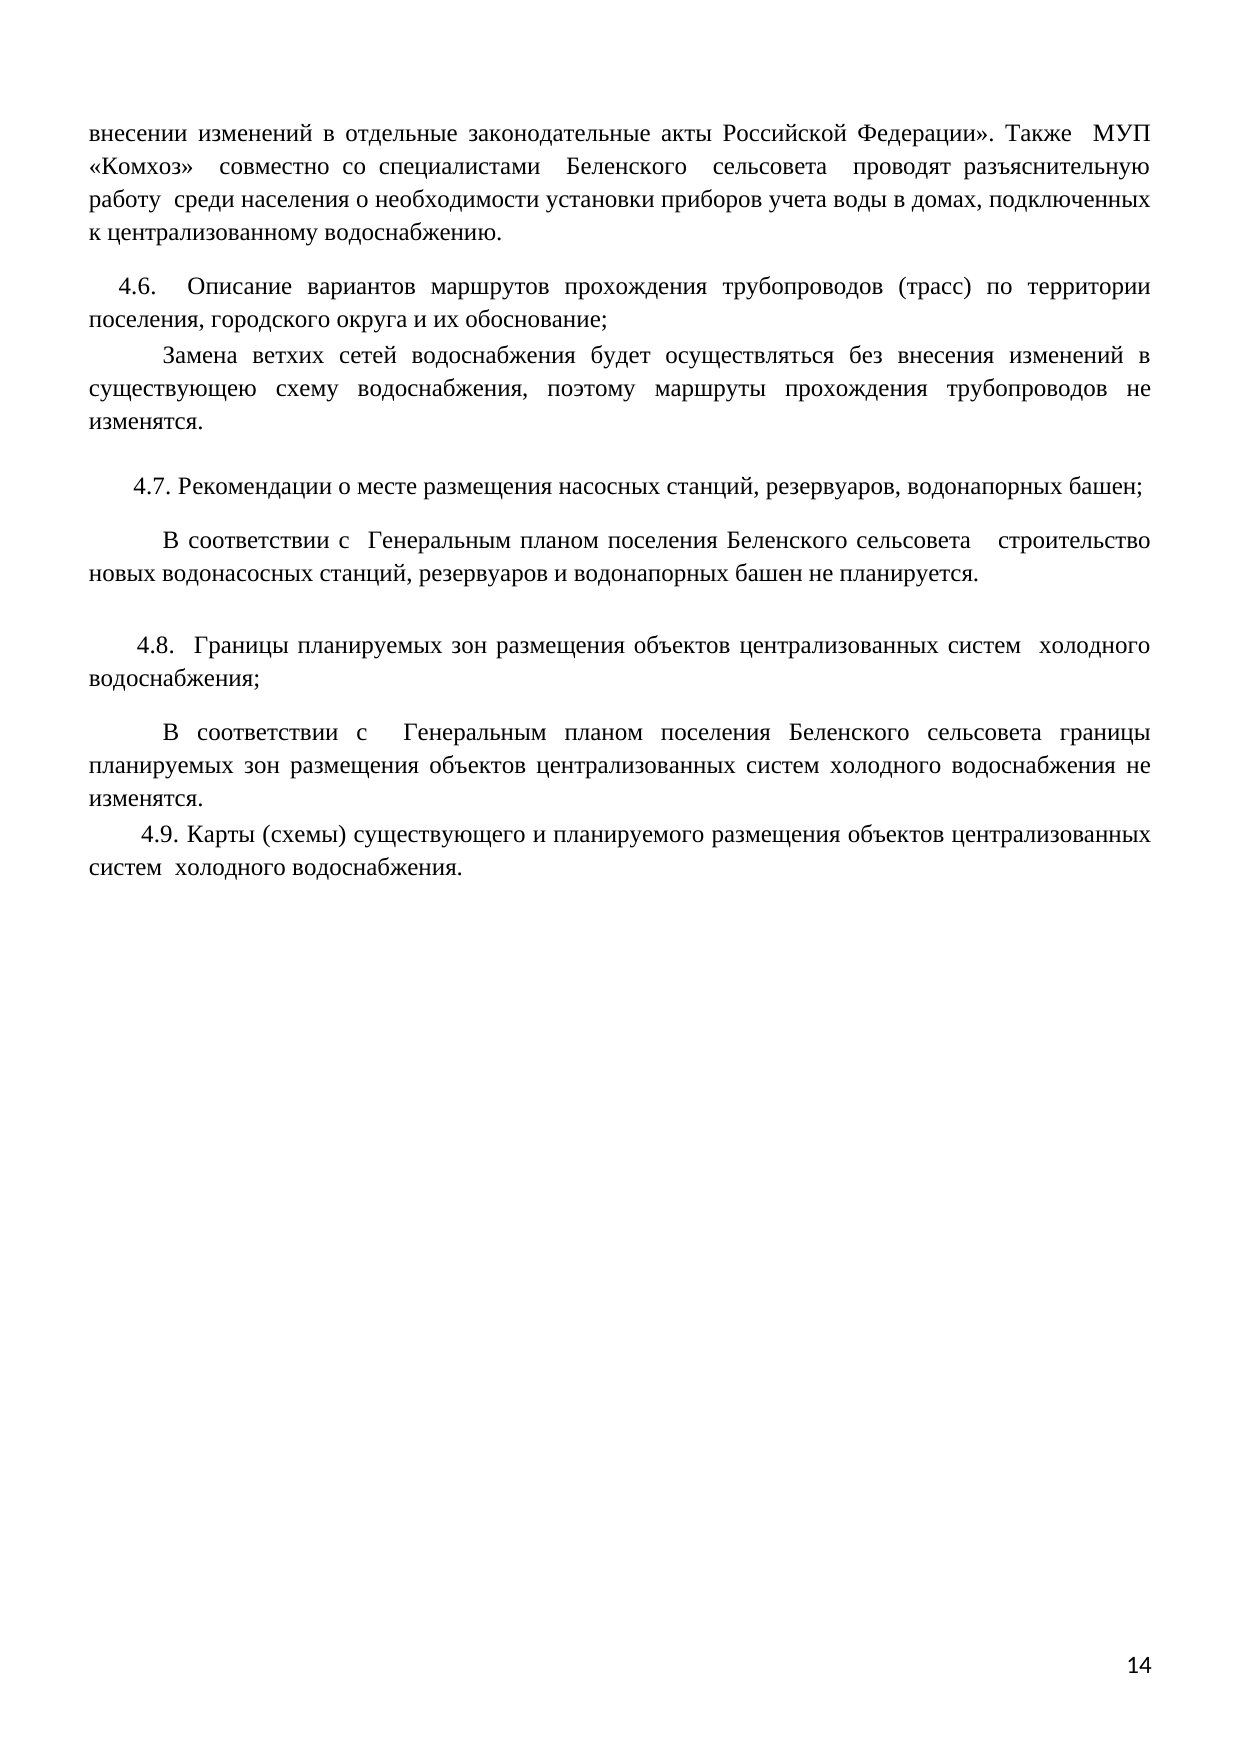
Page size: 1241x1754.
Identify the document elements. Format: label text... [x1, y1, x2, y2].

text 4.8. Границы планируемых зон размещения объектов централизованных систем холодного водоснабжения; [89, 630, 1152, 692]
text 4.7. Рекомендации о месте размещения насосных станций, резервуаров, водонапорных башен; [89, 471, 1152, 500]
text В соответствии с Генеральным планом поселения Беленского сельсовета границы планируемых зон размещения объектов централизованных систем холодного водоснабжения не изменятся. [89, 717, 1152, 812]
text В соответствии с Генеральным планом поселения Беленского сельсовета строительство новых водонасосных станций, резервуаров и водонапорных башен не планируется. [89, 525, 1152, 587]
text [89, 118, 1152, 246]
text 4.9. Карты (схемы) существующего и планируемого размещения объектов централизованных систем холодного водоснабжения. [89, 819, 1152, 881]
text Замена ветхих сетей водоснабжения будет осуществляться без внесения изменений в существующею схему водоснабжения, поэтому маршруты прохождения трубопроводов не изменятся. [89, 340, 1152, 435]
text 4.6. Описание вариантов маршрутов прохождения трубопроводов (трасс) по территории поселения, городского округа и их обоснование; [89, 271, 1152, 333]
